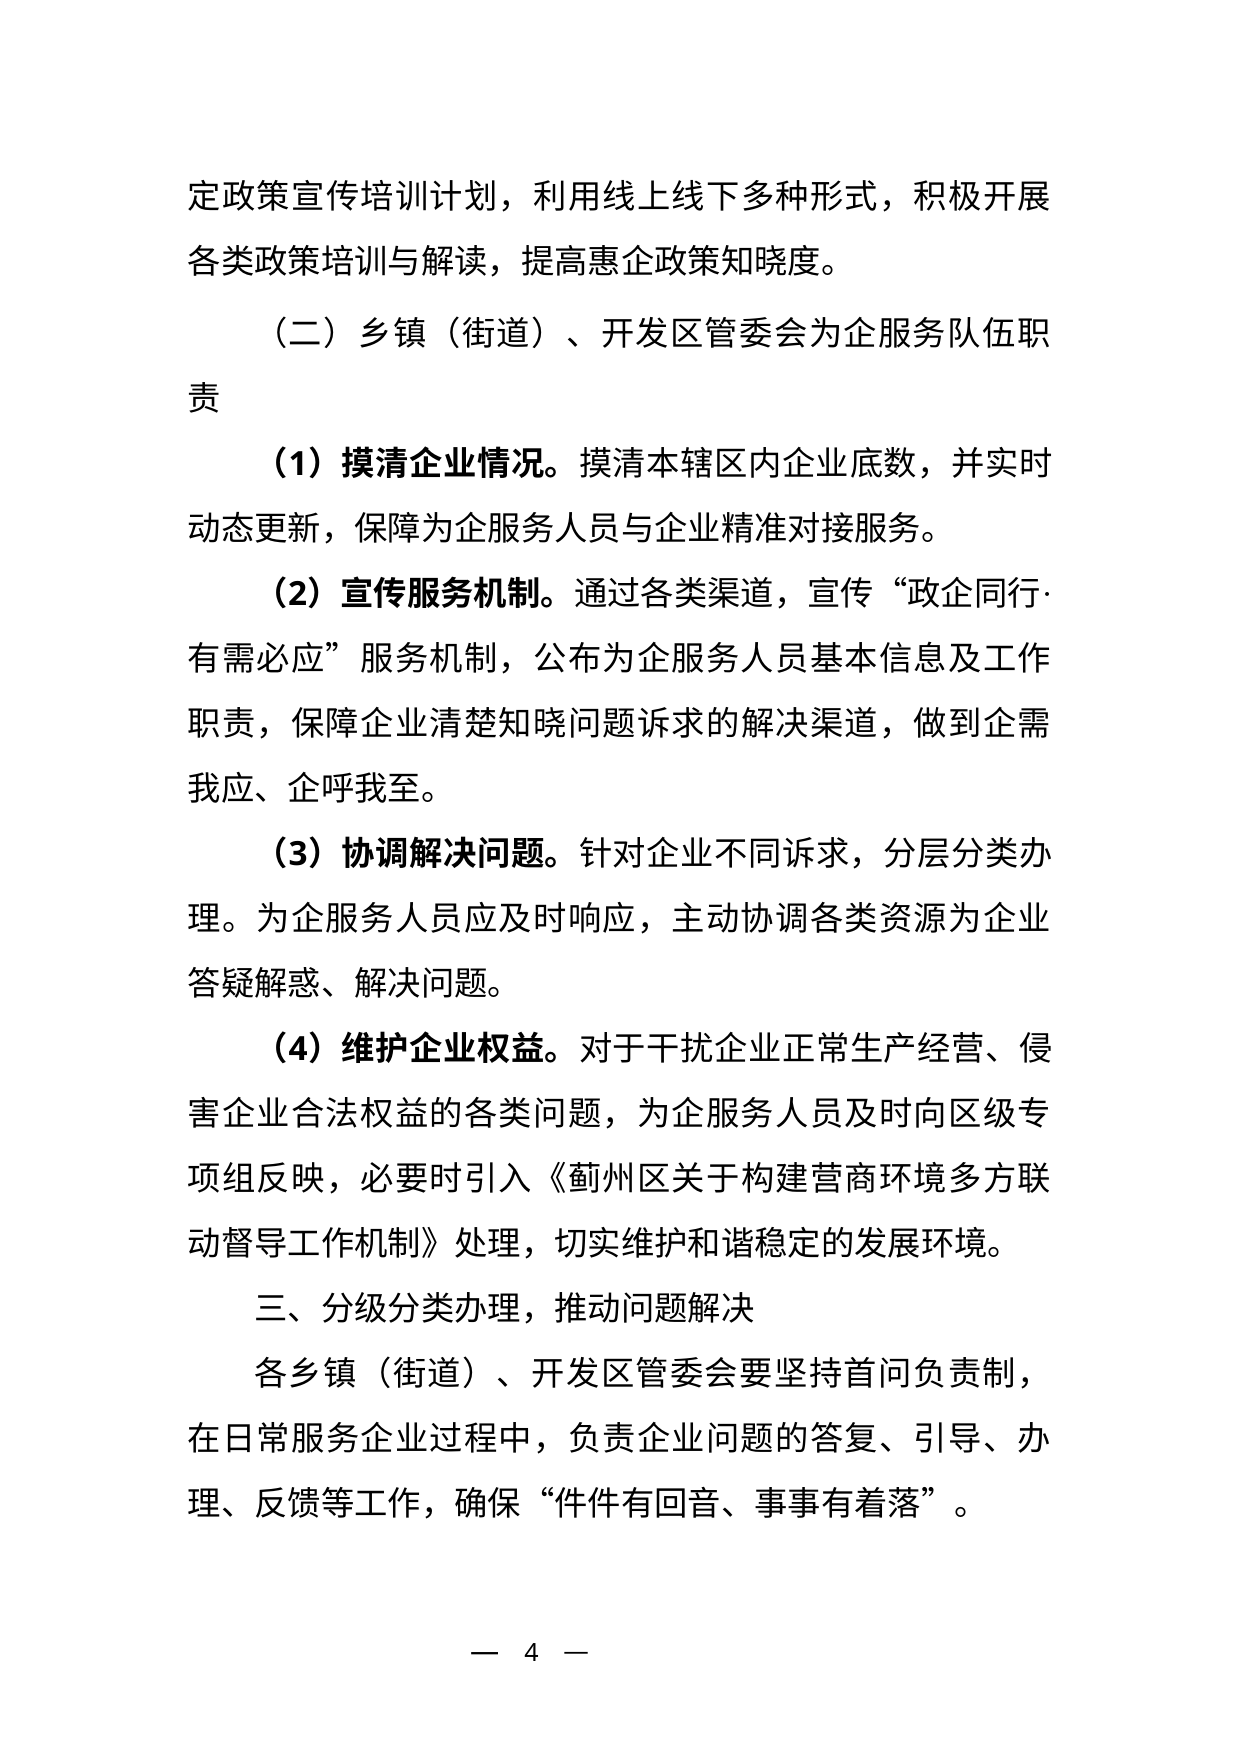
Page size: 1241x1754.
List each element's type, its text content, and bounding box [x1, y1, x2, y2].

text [187, 162, 1053, 292]
text （4）维护企业权益。对于干扰企业正常生产经营、侵害企业合法权益的各类问题，为企服务人员及时向区级专项组反映，必要时引入《蓟州区关于构建营商环境多方联动督导工作机制》处理，切实维护和谐稳定的发展环境。 [187, 1013, 1053, 1273]
text 三、分级分类办理，推动问题解决 [187, 1273, 1053, 1338]
text （二）乡镇（街道）、开发区管委会为企服务队伍职责 [187, 298, 1053, 428]
text 各乡镇（街道）、开发区管委会要坚持首问负责制，在日常服务企业过程中，负责企业问题的答复、引导、办理、反馈等工作，确保“件件有回音、事事有着落”。 [187, 1338, 1053, 1533]
text （1）摸清企业情况。摸清本辖区内企业底数，并实时动态更新，保障为企服务人员与企业精准对接服务。 [187, 428, 1053, 558]
text （2）宣传服务机制。通过各类渠道，宣传“政企同行·有需必应”服务机制，公布为企服务人员基本信息及工作职责，保障企业清楚知晓问题诉求的解决渠道，做到企需我应、企呼我至。 [187, 558, 1053, 818]
text （3）协调解决问题。针对企业不同诉求，分层分类办理。为企服务人员应及时响应，主动协调各类资源为企业答疑解惑、解决问题。 [187, 818, 1053, 1013]
